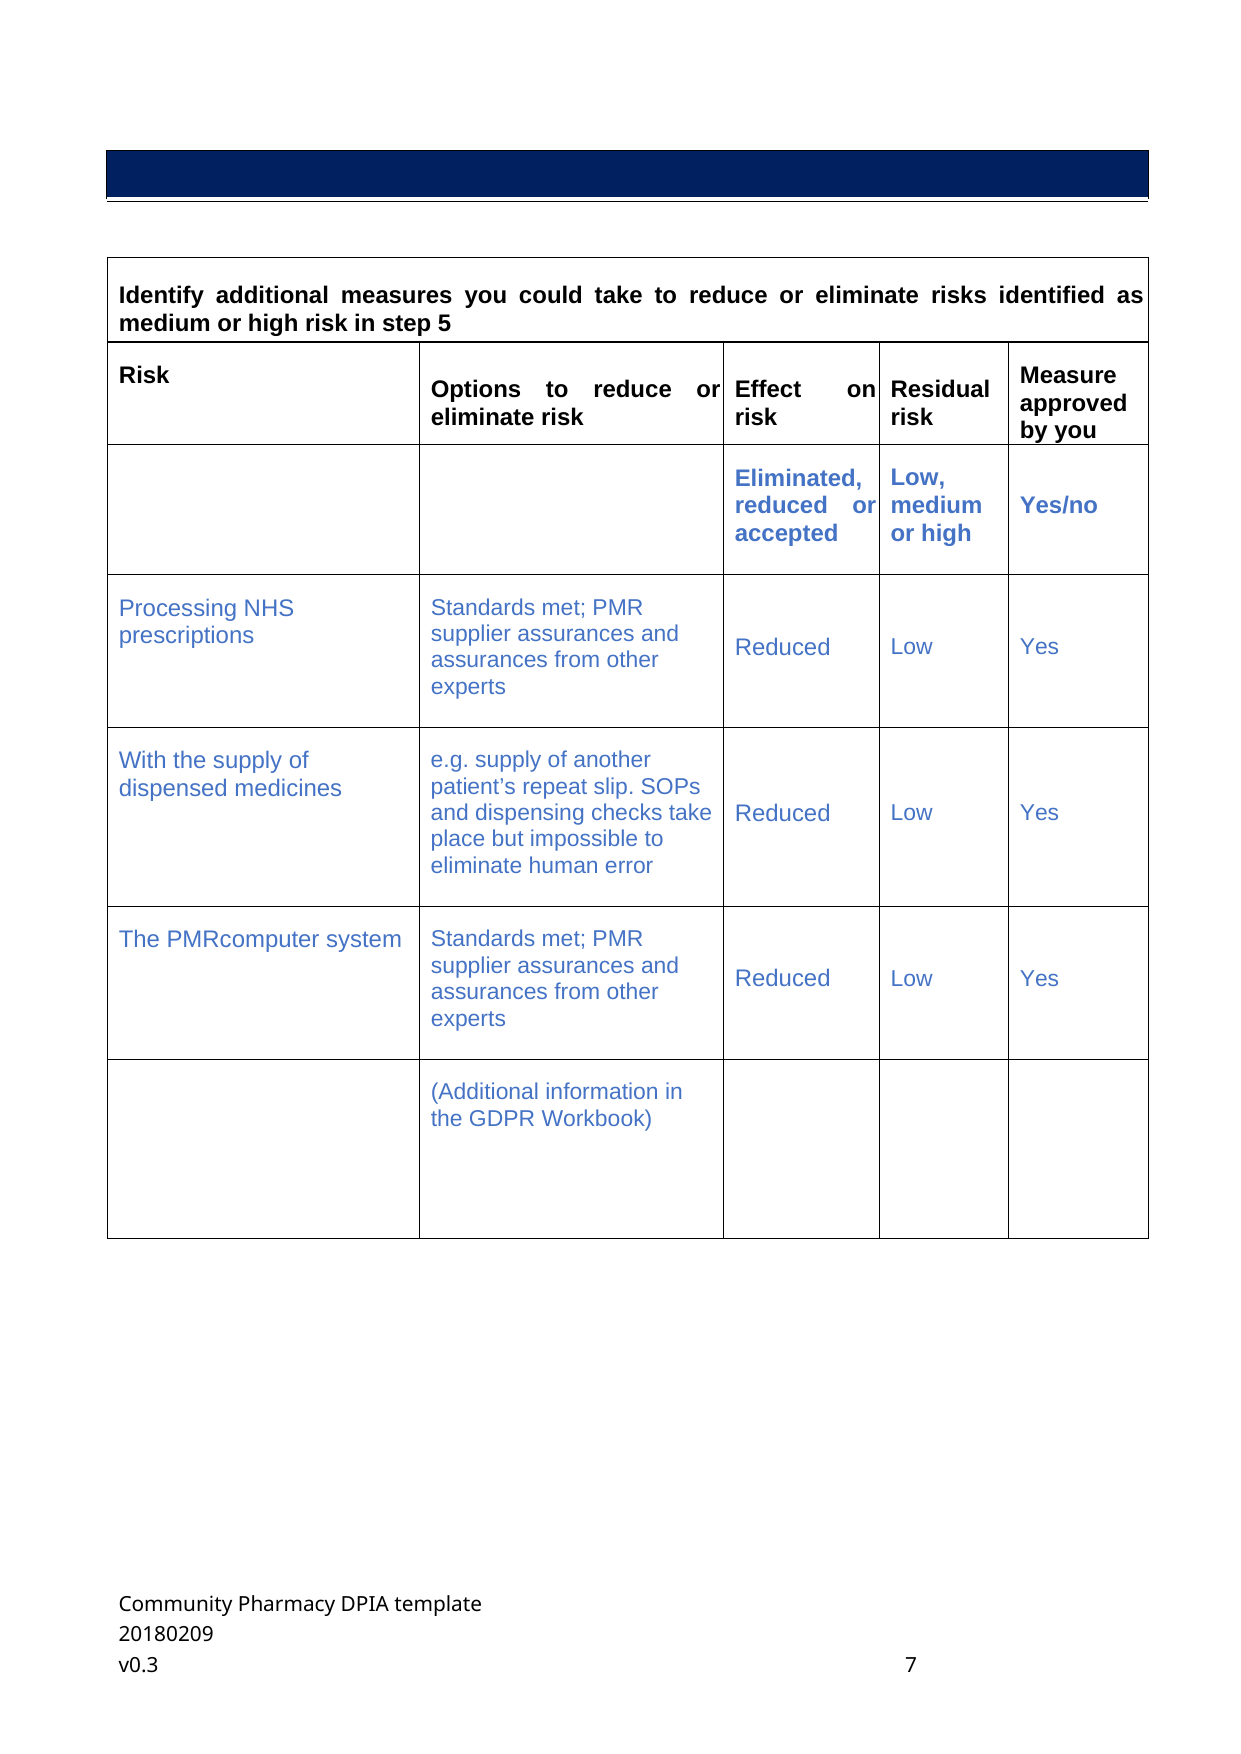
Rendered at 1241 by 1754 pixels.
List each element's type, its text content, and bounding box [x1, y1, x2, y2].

table_cell Eliminated, reduced or accepted [724, 445, 879, 574]
table_cell Standards met; PMR supplier assurances and assurances from other experts [420, 575, 723, 727]
table_cell [1009, 1060, 1148, 1237]
table_cell The PMRcomputer system [108, 907, 419, 1058]
table_cell e.g. supply of another patient’s repeat slip. SOPs and dispensing checks take place but impossible to eliminate human error [420, 728, 723, 906]
table_cell Low [880, 907, 1008, 1058]
table_cell [724, 1060, 879, 1237]
table_cell Options to reduce or eliminate risk [420, 343, 723, 444]
table_cell Standards met; PMR supplier assurances and assurances from other experts [420, 907, 723, 1058]
table_cell Processing NHS prescriptions [108, 575, 419, 727]
table_cell Yes/no [1009, 445, 1148, 574]
table_cell Yes [1009, 575, 1148, 727]
table_cell [108, 1060, 419, 1237]
table_cell Low [880, 575, 1008, 727]
table_cell Low, medium or high [880, 445, 1008, 574]
table_cell Measure approved by you [1009, 343, 1148, 444]
table_cell [880, 1060, 1008, 1237]
table_header Identify additional measures you could take to reduce or eliminate risks identified as medium or high risk in step 5 [108, 258, 1148, 341]
table_cell Reduced [724, 575, 879, 727]
table_cell With the supply of dispensed medicines [108, 728, 419, 906]
table_cell Yes [1009, 907, 1148, 1058]
table_cell Low [880, 728, 1008, 906]
table_cell [108, 445, 419, 574]
table_cell Reduced [724, 728, 879, 906]
table_cell (Additional information in the GDPR Workbook) [420, 1060, 723, 1237]
table_cell Yes [1009, 728, 1148, 906]
table_cell Reduced [724, 907, 879, 1058]
table_cell Risk [108, 343, 419, 444]
table_cell [420, 445, 723, 574]
table_cell Effect on risk [724, 343, 879, 444]
table_cell Residual risk [880, 343, 1008, 444]
